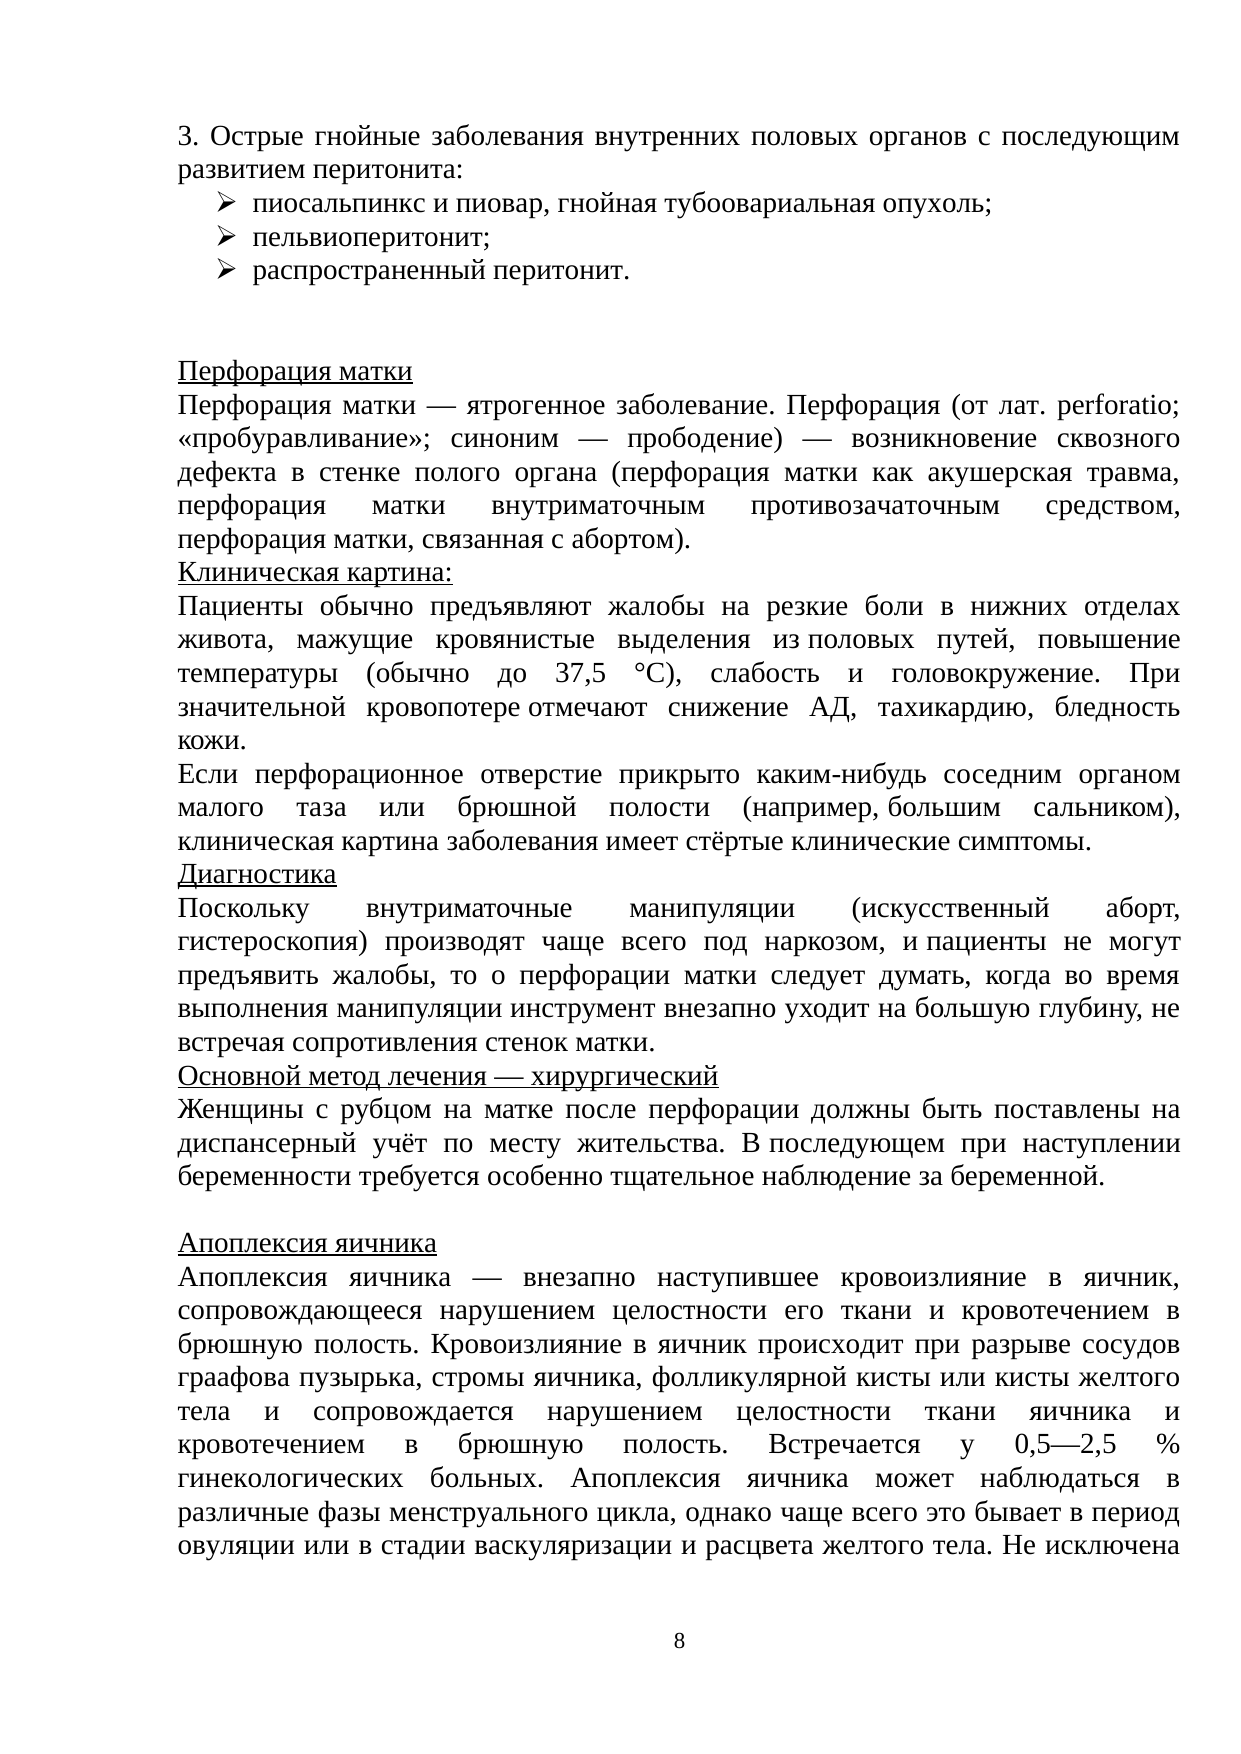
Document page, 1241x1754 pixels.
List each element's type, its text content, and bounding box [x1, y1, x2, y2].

text Поскольку внутриматочные манипуляции (искусственный аборт, гистероскопия) производят чаще всего под наркозом, и пациенты не могут предъявить жалобы, то о перфорации матки следует думать, когда во время выполнения манипуляции инструмент внезапно уходит на большую глубину, не встречая сопротивления стенок матки. [177, 890, 1181, 1058]
text 3. Острые гнойные заболевания внутренних половых органов с последующим развитием перитонита: [177, 118, 1181, 185]
text Перфорация матки — ятрогенное заболевание. Перфорация (от лат. perforatio; «пробуравливание»; синоним — прободение) — возникновение сквозного дефекта в стенке полого органа (перфорация матки как акушерская травма, перфорация матки внутриматочным противозачаточным средством, перфорация матки, связанная с абортом). [177, 387, 1181, 554]
text Если перфорационное отверстие прикрыто каким-нибудь соседним органом малого таза или брюшной полости (например, большим сальником), клиническая картина заболевания имеет стёртые клинические симптомы. [177, 756, 1181, 856]
text Апоплексия яичника [177, 1225, 1181, 1259]
text Пациенты обычно предъявляют жалобы на резкие боли в нижних отделах живота, мажущие кровянистые выделения из половых путей, повышение температуры (обычно до 37,5 °С), слабость и головокружение. При значительной кровопотере отмечают снижение АД, тахикардию, бледность кожи. [177, 588, 1181, 756]
text Перфорация матки [177, 353, 1181, 387]
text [177, 1259, 1181, 1561]
text Женщины с рубцом на матке после перфорации должны быть поставлены на диспансерный учёт по месту жительства. В последующем при наступлении беременности требуется особенно тщательное наблюдение за беременной. [177, 1091, 1181, 1192]
text Диагностика [177, 856, 1181, 890]
list пельвиоперитонит; [215, 219, 1181, 252]
text Основной метод лечения — хирургический [177, 1058, 1181, 1091]
list пиосальпинкс и пиовар, гнойная тубоовариальная опухоль; [215, 185, 1181, 219]
text Клиническая картина: [177, 554, 1181, 588]
list распространенный перитонит. [215, 252, 1181, 286]
